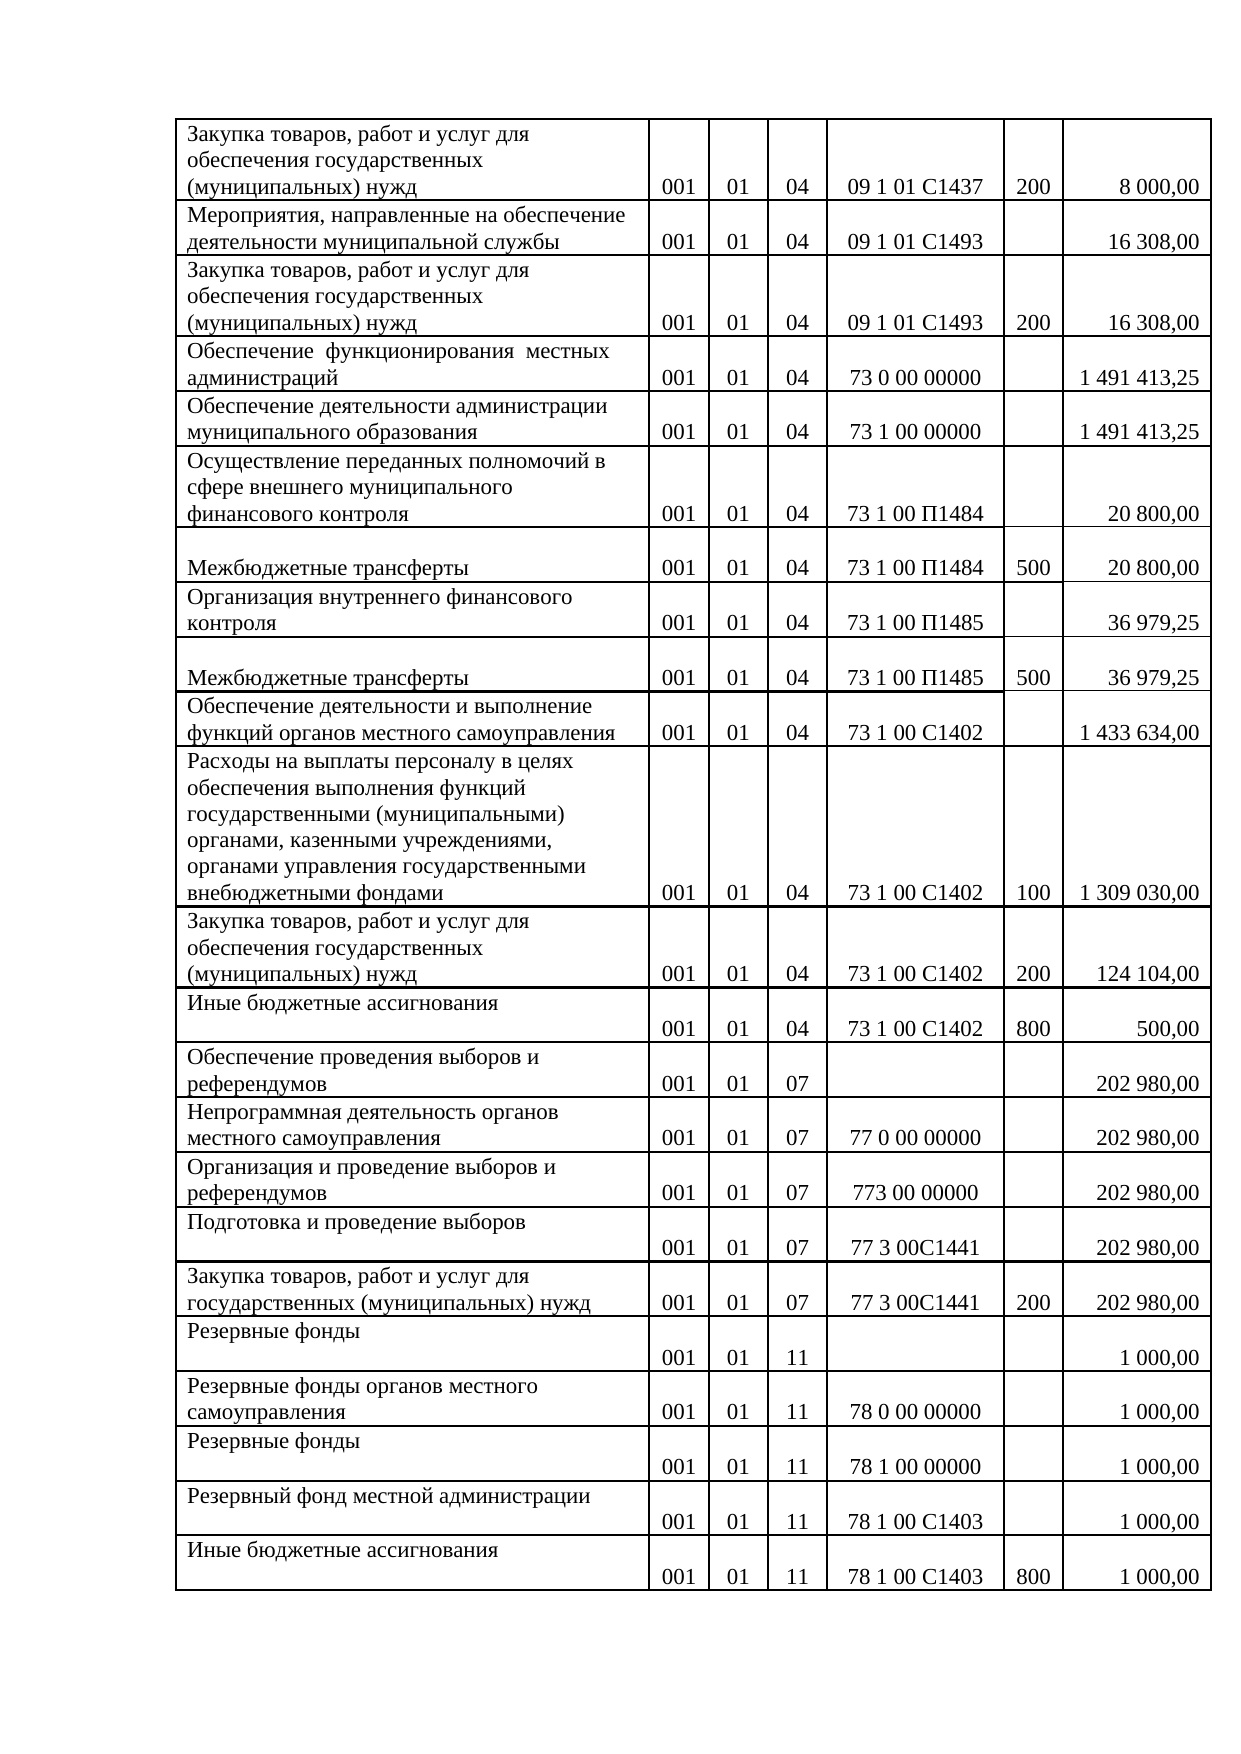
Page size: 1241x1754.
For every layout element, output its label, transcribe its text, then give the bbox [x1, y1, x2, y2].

table_cell 01 [710, 1263, 767, 1315]
table_cell 01 [710, 583, 767, 636]
table_cell 36 979,25 [1064, 637, 1210, 690]
table_cell 16 308,00 [1064, 256, 1210, 335]
table_cell 09 1 01 С1437 [828, 120, 1003, 199]
table_cell 500 [1005, 527, 1062, 581]
table_cell 07 [769, 1153, 826, 1206]
table_cell 01 [710, 447, 767, 526]
table_cell 11 [769, 1427, 826, 1479]
table_cell Обеспечение деятельности и выполнение функций органов местного самоуправления [177, 693, 648, 745]
table_cell 07 [769, 1263, 826, 1315]
table_cell 01 [710, 1043, 767, 1096]
table_cell 04 [769, 693, 826, 745]
table_cell 01 [710, 528, 767, 581]
table_cell 78 0 00 00000 [828, 1372, 1003, 1425]
table_cell 07 [769, 1043, 826, 1096]
table_cell 04 [769, 392, 826, 445]
table_cell 01 [710, 1208, 767, 1260]
table_cell 202 980,00 [1064, 1098, 1210, 1151]
table_cell Расходы на выплаты персоналу в целях обеспечения выполнения функций государственными (муниципальными) органами, казенными учреждениями, органами управления государственными внебюджетными фондами [177, 747, 648, 905]
table_cell 1 000,00 [1064, 1536, 1210, 1589]
table_cell 202 980,00 [1064, 1263, 1210, 1315]
table_cell 01 [710, 989, 767, 1041]
table_cell 1 433 634,00 [1064, 691, 1210, 745]
table_cell 1 000,00 [1064, 1427, 1210, 1479]
table_cell 200 [1005, 1263, 1062, 1315]
table_cell 04 [769, 256, 826, 335]
table_cell Закупка товаров, работ и услуг для обеспечения государственных (муниципальных) нужд [177, 120, 648, 199]
table_cell Обеспечение функционирования местных администраций [177, 337, 648, 390]
table_cell [1005, 337, 1062, 390]
table_cell 16 308,00 [1064, 201, 1210, 254]
table_cell 01 [710, 1153, 767, 1206]
table_cell Иные бюджетные ассигнования [177, 989, 648, 1041]
table_cell 01 [710, 1536, 767, 1589]
table_cell [1005, 1427, 1062, 1479]
table_cell 800 [1005, 989, 1062, 1041]
table_cell 1 491 413,25 [1064, 392, 1210, 445]
table_cell 36 979,25 [1064, 582, 1210, 636]
table_cell 73 1 00 П1484 [828, 528, 1003, 581]
table_cell 01 [710, 392, 767, 445]
table_cell Подготовка и проведение выборов [177, 1208, 648, 1260]
table_cell Обеспечение проведения выборов и референдумов [177, 1043, 648, 1096]
table_cell 001 [650, 1043, 708, 1096]
table_cell 124 104,00 [1064, 908, 1210, 986]
table_cell 001 [650, 1427, 708, 1479]
table_cell Резервные фонды органов местного самоуправления [177, 1372, 648, 1425]
table_cell Закупка товаров, работ и услуг для обеспечения государственных (муниципальных) нужд [177, 908, 648, 986]
table_cell 200 [1005, 908, 1062, 986]
table_cell 001 [650, 1153, 708, 1206]
table_cell 01 [710, 1427, 767, 1479]
table_cell Осуществление переданных полномочий в сфере внешнего муниципального финансового контроля [177, 447, 648, 526]
table_cell Иные бюджетные ассигнования [177, 1536, 648, 1589]
table_cell 78 1 00 С1403 [828, 1536, 1003, 1589]
table_cell 73 1 00 С1402 [828, 908, 1003, 986]
table_cell 04 [769, 989, 826, 1041]
table_cell 04 [769, 120, 826, 199]
table_cell 001 [650, 1372, 708, 1425]
table_cell 20 800,00 [1064, 527, 1210, 581]
table_cell 01 [710, 120, 767, 199]
table_cell 100 [1005, 747, 1062, 905]
table_cell 202 980,00 [1064, 1153, 1210, 1206]
table_cell Резервные фонды [177, 1317, 648, 1370]
table_cell Межбюджетные трансферты [177, 528, 648, 581]
table_cell 04 [769, 908, 826, 986]
table_cell 73 1 00 С1402 [828, 747, 1003, 905]
table_cell 01 [710, 1372, 767, 1425]
table_cell 001 [650, 256, 708, 335]
table_cell Резервные фонды [177, 1427, 648, 1479]
table_cell [1005, 392, 1062, 445]
table_cell 78 1 00 00000 [828, 1427, 1003, 1479]
table_cell 09 1 01 С1493 [828, 201, 1003, 254]
table_cell 04 [769, 528, 826, 581]
table_cell 01 [710, 1317, 767, 1370]
table_cell 73 1 00 С1402 [828, 989, 1003, 1041]
table_cell 04 [769, 447, 826, 526]
table_cell 773 00 00000 [828, 1153, 1003, 1206]
table_cell [1005, 1043, 1062, 1096]
table_cell Мероприятия, направленные на обеспечение деятельности муниципальной службы [177, 201, 648, 254]
table_cell 001 [650, 989, 708, 1041]
table_cell 77 0 00 00000 [828, 1098, 1003, 1151]
table_cell 73 1 00 00000 [828, 392, 1003, 445]
table_cell 77 3 00С1441 [828, 1208, 1003, 1260]
table_cell Закупка товаров, работ и услуг для государственных (муниципальных) нужд [177, 1263, 648, 1315]
table_cell 001 [650, 1208, 708, 1260]
table_cell 001 [650, 747, 708, 905]
table_cell 20 800,00 [1064, 447, 1210, 526]
table_cell [1005, 691, 1062, 745]
table_cell 1 491 413,25 [1064, 337, 1210, 390]
table_cell 01 [710, 337, 767, 390]
table_cell 01 [710, 908, 767, 986]
table_cell [1005, 1098, 1062, 1151]
table_cell 200 [1005, 120, 1062, 199]
table_cell 11 [769, 1317, 826, 1370]
table_cell 01 [710, 1098, 767, 1151]
table_cell 1 309 030,00 [1064, 747, 1210, 905]
table_cell 1 000,00 [1064, 1482, 1210, 1534]
table_cell 001 [650, 693, 708, 745]
table_cell Непрограммная деятельность органов местного самоуправления [177, 1098, 648, 1151]
table_cell 73 1 00 П1484 [828, 447, 1003, 526]
table_cell [1005, 1482, 1062, 1534]
table_cell [1005, 447, 1062, 526]
table_cell 78 1 00 С1403 [828, 1482, 1003, 1534]
table_cell 11 [769, 1536, 826, 1589]
table_cell [1005, 1317, 1062, 1370]
table_cell 001 [650, 583, 708, 636]
table_cell 01 [710, 256, 767, 335]
table_cell Резервный фонд местной администрации [177, 1482, 648, 1534]
table_cell 04 [769, 583, 826, 636]
table_cell 01 [710, 747, 767, 905]
table_cell 001 [650, 638, 708, 690]
table_cell 001 [650, 337, 708, 390]
table_cell 001 [650, 528, 708, 581]
table_cell [1005, 583, 1062, 636]
table_cell 500,00 [1064, 989, 1210, 1041]
table_cell Межбюджетные трансферты [177, 638, 648, 690]
table_cell 04 [769, 638, 826, 690]
table_cell [1005, 1372, 1062, 1425]
table_cell 001 [650, 201, 708, 254]
table_cell 001 [650, 1482, 708, 1534]
table_cell 11 [769, 1372, 826, 1425]
table_cell 001 [650, 908, 708, 986]
table_cell 73 0 00 00000 [828, 337, 1003, 390]
table_cell [1005, 1208, 1062, 1260]
table_cell 001 [650, 447, 708, 526]
table_cell 001 [650, 1263, 708, 1315]
table_cell 8 000,00 [1064, 120, 1210, 199]
table_cell 1 000,00 [1064, 1372, 1210, 1425]
table_cell 04 [769, 337, 826, 390]
table_cell 11 [769, 1482, 826, 1534]
table_cell 200 [1005, 256, 1062, 335]
table_cell 73 1 00 П1485 [828, 583, 1003, 636]
table_cell 01 [710, 638, 767, 690]
table_cell 04 [769, 201, 826, 254]
table_cell [828, 1317, 1003, 1370]
table_cell 01 [710, 1482, 767, 1534]
table_cell 73 1 00 П1485 [828, 638, 1003, 690]
table_cell 04 [769, 747, 826, 905]
table_cell 001 [650, 1536, 708, 1589]
table_cell 07 [769, 1098, 826, 1151]
table_cell 001 [650, 1317, 708, 1370]
table_cell Организация внутреннего финансового контроля [177, 583, 648, 636]
table_cell 01 [710, 693, 767, 745]
table_cell 77 3 00С1441 [828, 1263, 1003, 1315]
table_cell [1005, 1153, 1062, 1206]
table_cell [1005, 201, 1062, 254]
table_cell 001 [650, 1098, 708, 1151]
table_cell 01 [710, 201, 767, 254]
table_cell 202 980,00 [1064, 1043, 1210, 1096]
table_cell 800 [1005, 1536, 1062, 1589]
table_cell 73 1 00 С1402 [828, 693, 1003, 745]
table_cell 07 [769, 1208, 826, 1260]
table_cell 202 980,00 [1064, 1208, 1210, 1260]
table_cell [828, 1043, 1003, 1096]
table_cell Обеспечение деятельности администрации муниципального образования [177, 392, 648, 445]
table_cell 001 [650, 392, 708, 445]
table_cell Организация и проведение выборов и референдумов [177, 1153, 648, 1206]
table_cell 500 [1005, 637, 1062, 690]
table_cell Закупка товаров, работ и услуг для обеспечения государственных (муниципальных) нужд [177, 256, 648, 335]
table_cell 1 000,00 [1064, 1317, 1210, 1370]
table_cell 09 1 01 С1493 [828, 256, 1003, 335]
table_cell 001 [650, 120, 708, 199]
